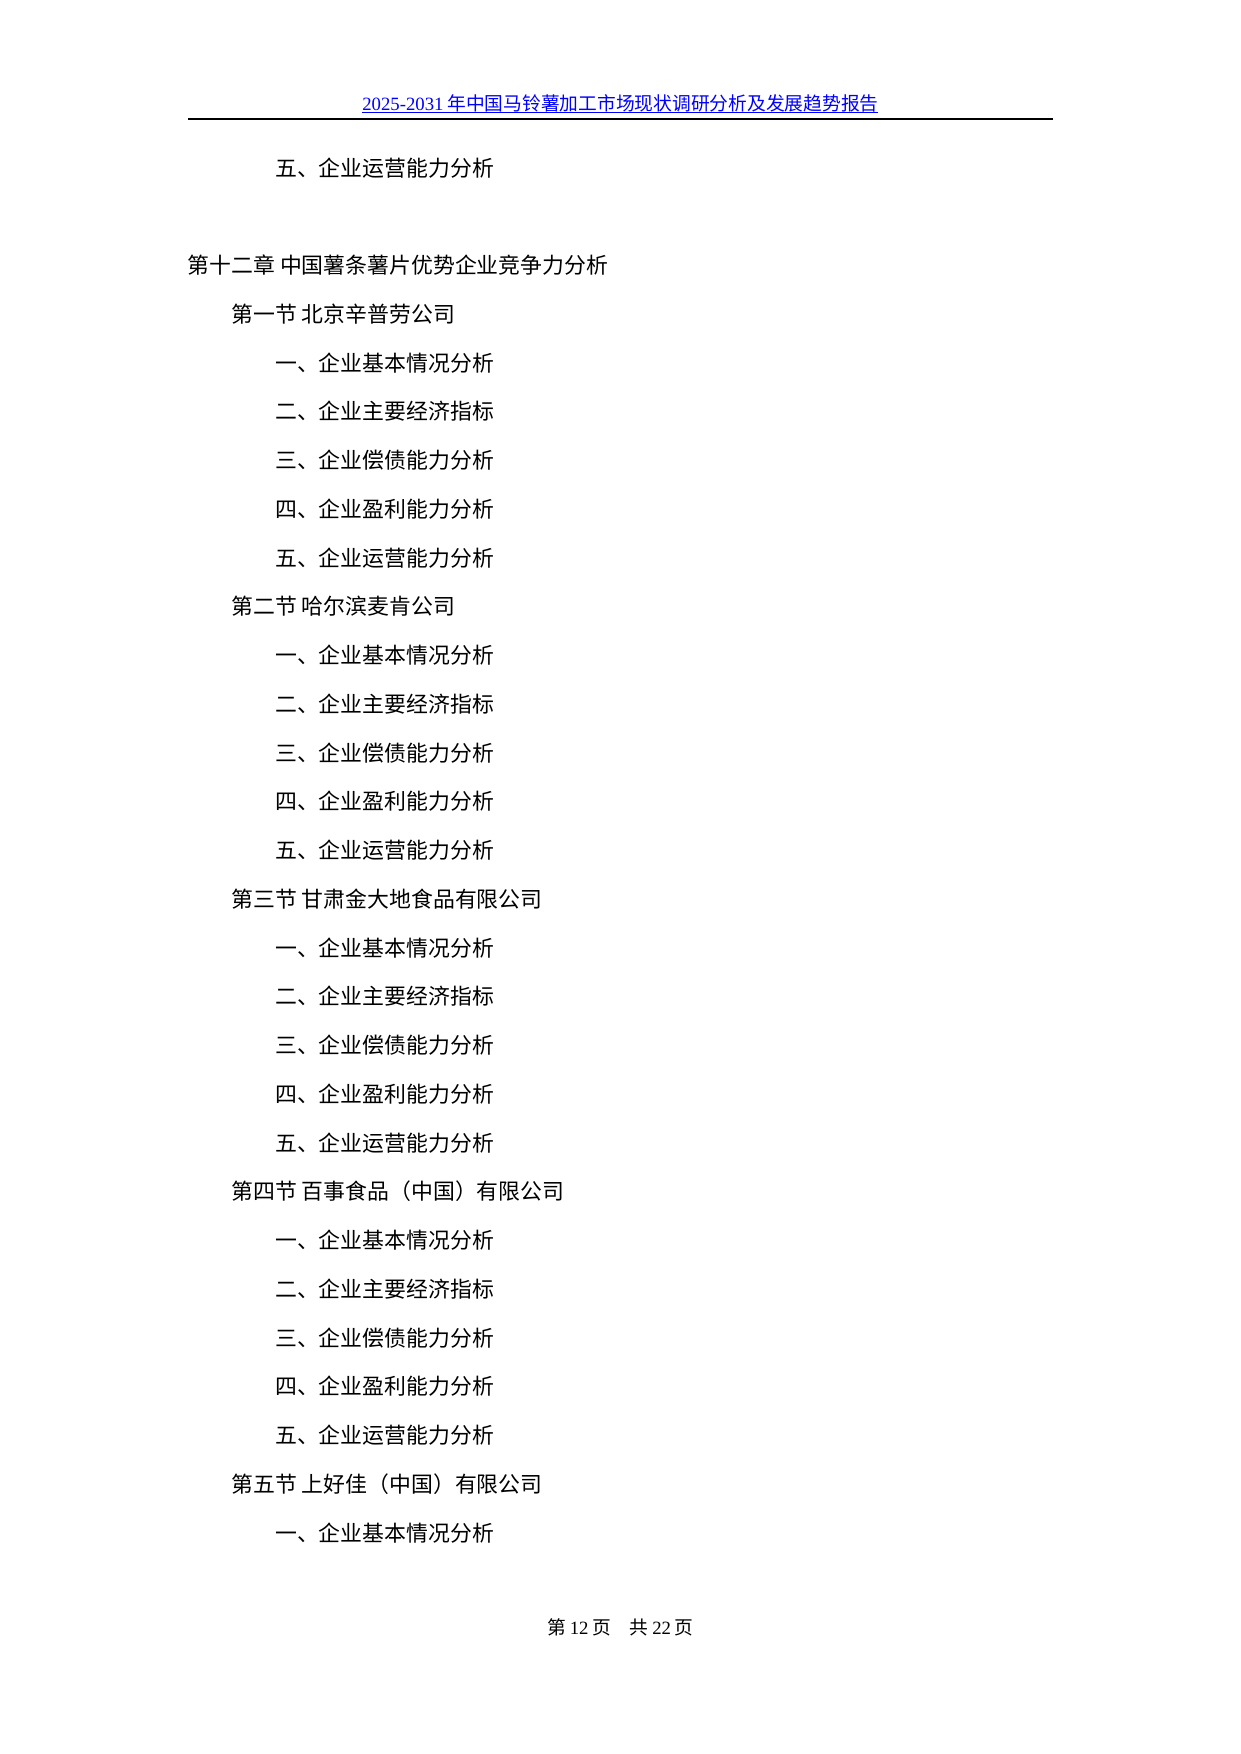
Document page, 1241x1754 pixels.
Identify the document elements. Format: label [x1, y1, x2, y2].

text [187, 150, 1053, 1548]
